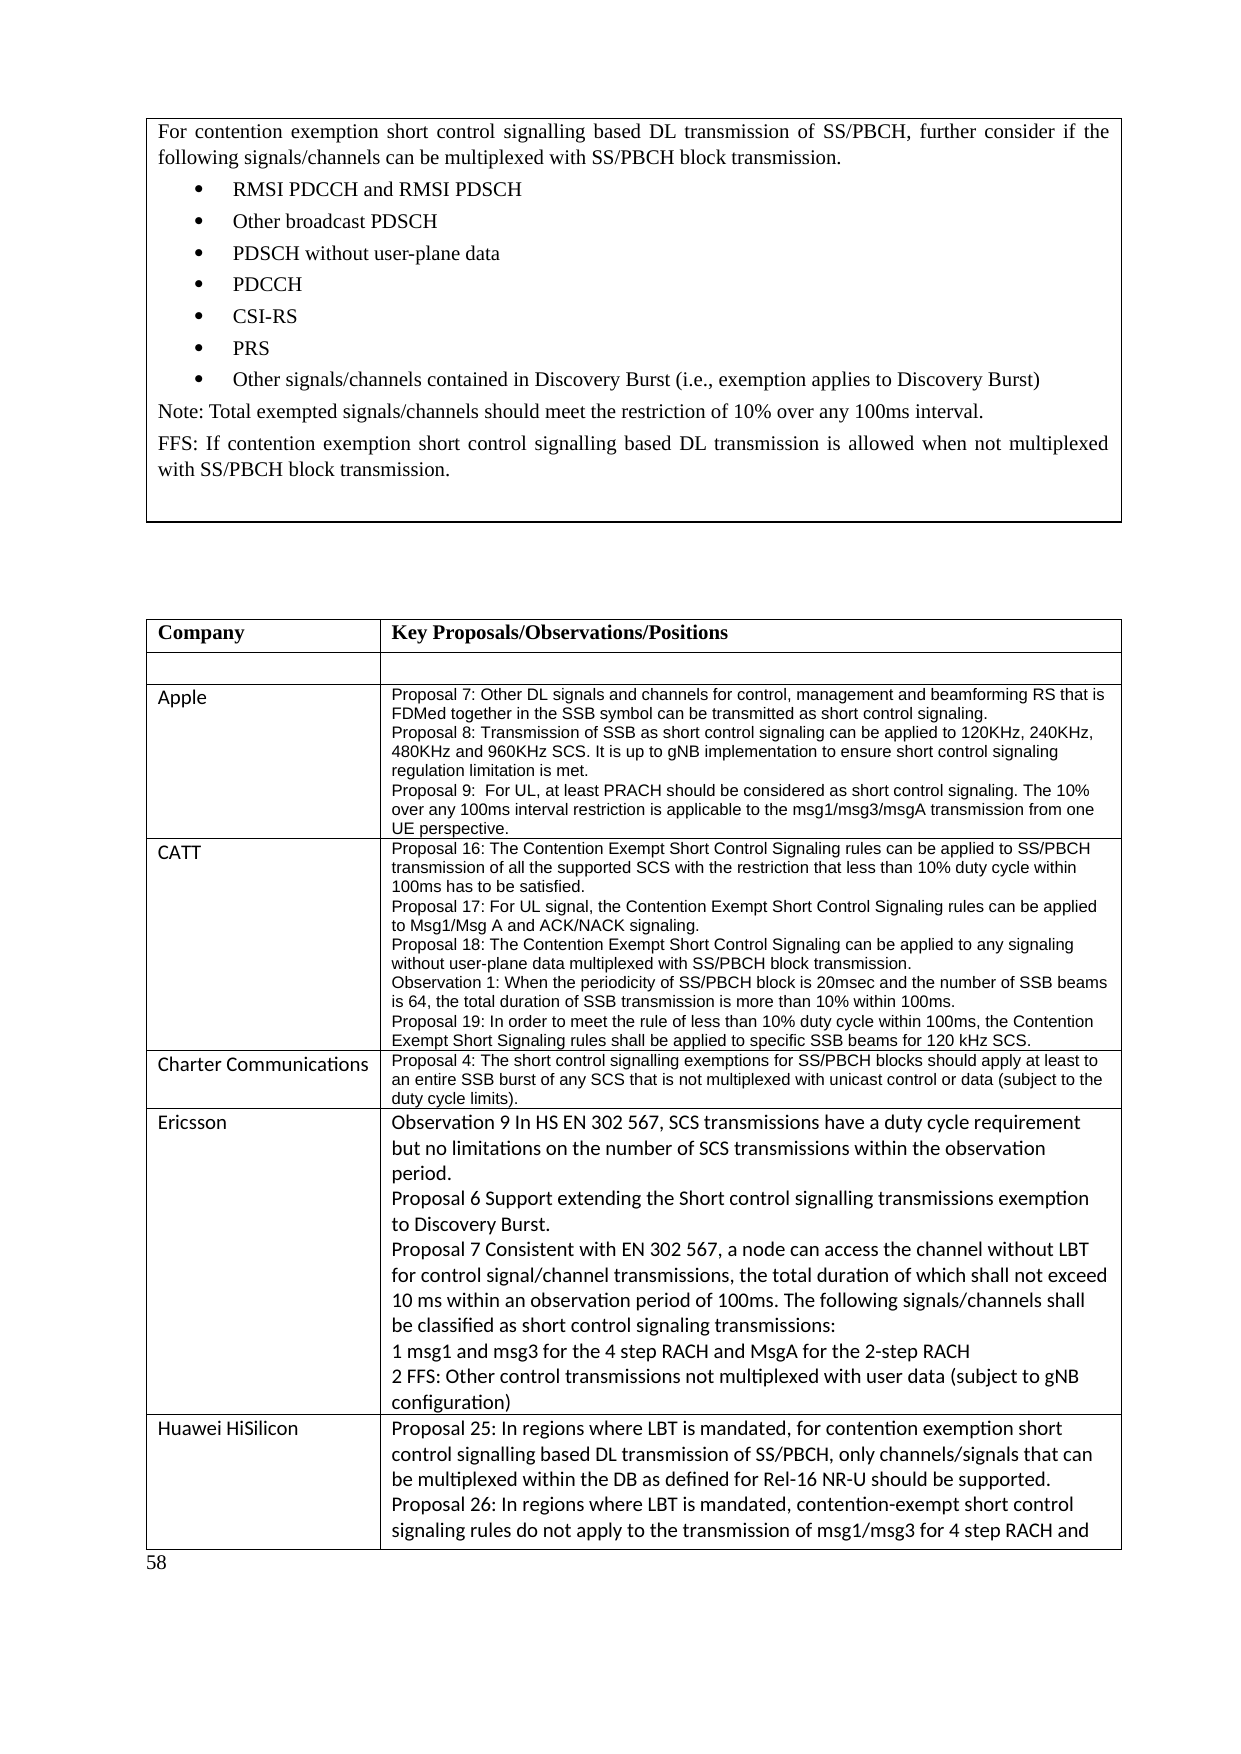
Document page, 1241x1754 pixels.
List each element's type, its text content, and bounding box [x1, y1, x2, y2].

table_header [147, 119, 1121, 521]
table_header Key Proposals/Observations/Positions [381, 620, 1121, 652]
table_cell CATT [147, 839, 380, 1050]
table_cell [147, 653, 380, 683]
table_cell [381, 1415, 1121, 1549]
table_cell [381, 653, 1121, 683]
table_cell Proposal 16: The Contention Exempt Short Control Signaling rules can be applied to SS/PBCH transmission of all the supported SCS with the restriction that less than 10% duty cycle within 100ms has to be satisfied. Proposal 17: For UL signal, the Contention Exempt Short Control Signaling rules can be applied to Msg1/Msg A and ACK/NACK signaling. Proposal 18: The Contention Exempt Short Control Signaling can be applied to any signaling without user-plane data multiplexed with SS/PBCH block transmission. Observation 1: When the periodicity of SS/PBCH block is 20msec and the number of SSB beams is 64, the total duration of SSB transmission is more than 10% within 100ms. Proposal 19: In order to meet the rule of less than 10% duty cycle within 100ms, the Contention Exempt Short Signaling rules shall be applied to specific SSB beams for 120 kHz SCS. [381, 839, 1121, 1050]
table_cell Observation 9 In HS EN 302 567, SCS transmissions have a duty cycle requirement but no limitations on the number of SCS transmissions within the observation period. Proposal 6 Support extending the Short control signalling transmissions exemption to Discovery Burst. Proposal 7 Consistent with EN 302 567, a node can access the channel without LBT for control signal/channel transmissions, the total duration of which shall not exceed 10 ms within an observation period of 100ms. The following signals/channels shall be classified as short control signaling transmissions: 1 msg1 and msg3 for the 4 step RACH and MsgA for the 2-step RACH 2 FFS: Other control transmissions not multiplexed with user data (subject to gNB configuration) [381, 1109, 1121, 1414]
table_cell Apple [147, 685, 380, 838]
table_cell Charter Communications [147, 1051, 380, 1108]
table_cell Proposal 4: The short control signalling exemptions for SS/PBCH blocks should apply at least to an entire SSB burst of any SCS that is not multiplexed with unicast control or data (subject to the duty cycle limits). [381, 1051, 1121, 1108]
table_cell Ericsson [147, 1109, 380, 1414]
table_header Company [147, 620, 380, 652]
table_cell Proposal 7: Other DL signals and channels for control, management and beamforming RS that is FDMed together in the SSB symbol can be transmitted as short control signaling. Proposal 8: Transmission of SSB as short control signaling can be applied to 120KHz, 240KHz, 480KHz and 960KHz SCS. It is up to gNB implementation to ensure short control signaling regulation limitation is met. Proposal 9: For UL, at least PRACH should be considered as short control signaling. The 10% over any 100ms interval restriction is applicable to the msg1/msg3/msgA transmission from one UE perspective. [381, 685, 1121, 838]
table_cell Huawei HiSilicon [147, 1415, 380, 1549]
